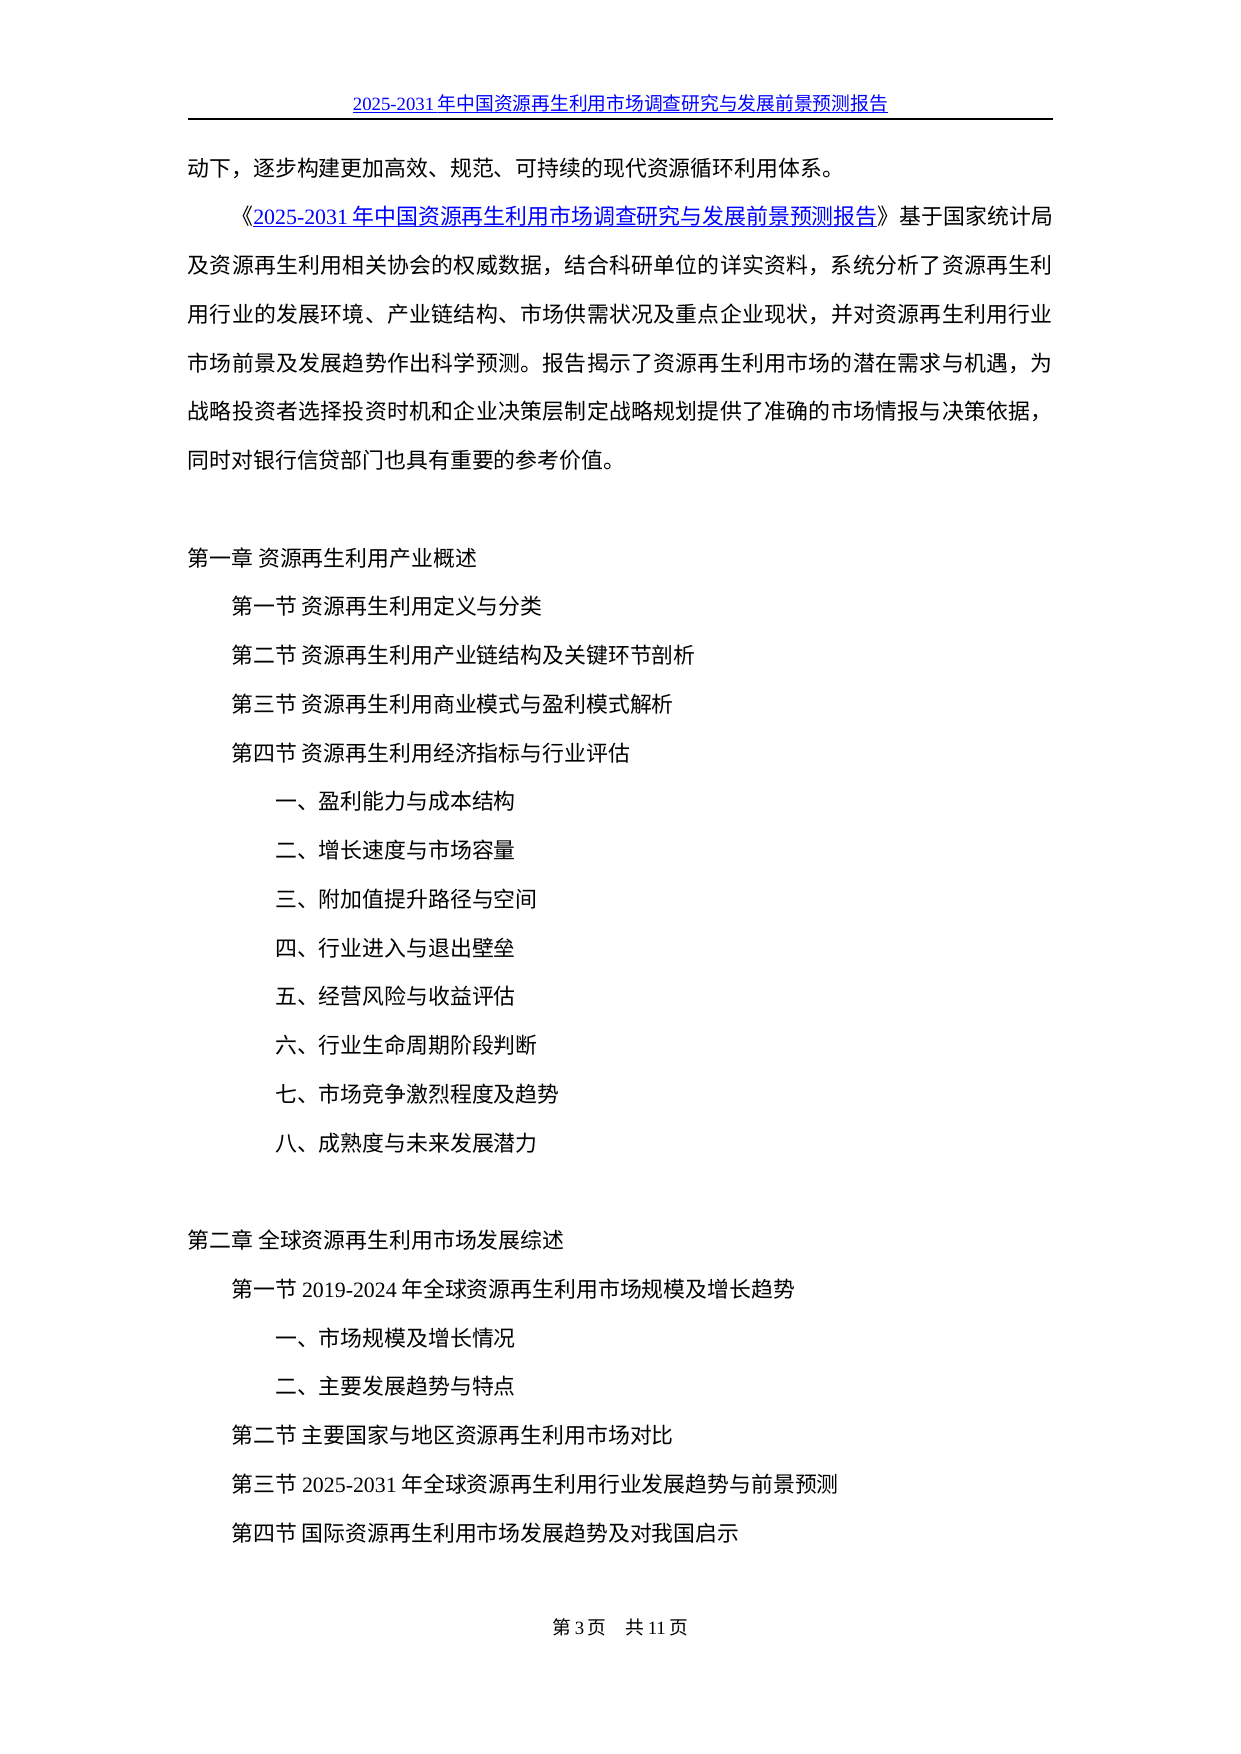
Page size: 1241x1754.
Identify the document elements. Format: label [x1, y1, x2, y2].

text [187, 150, 1053, 1548]
